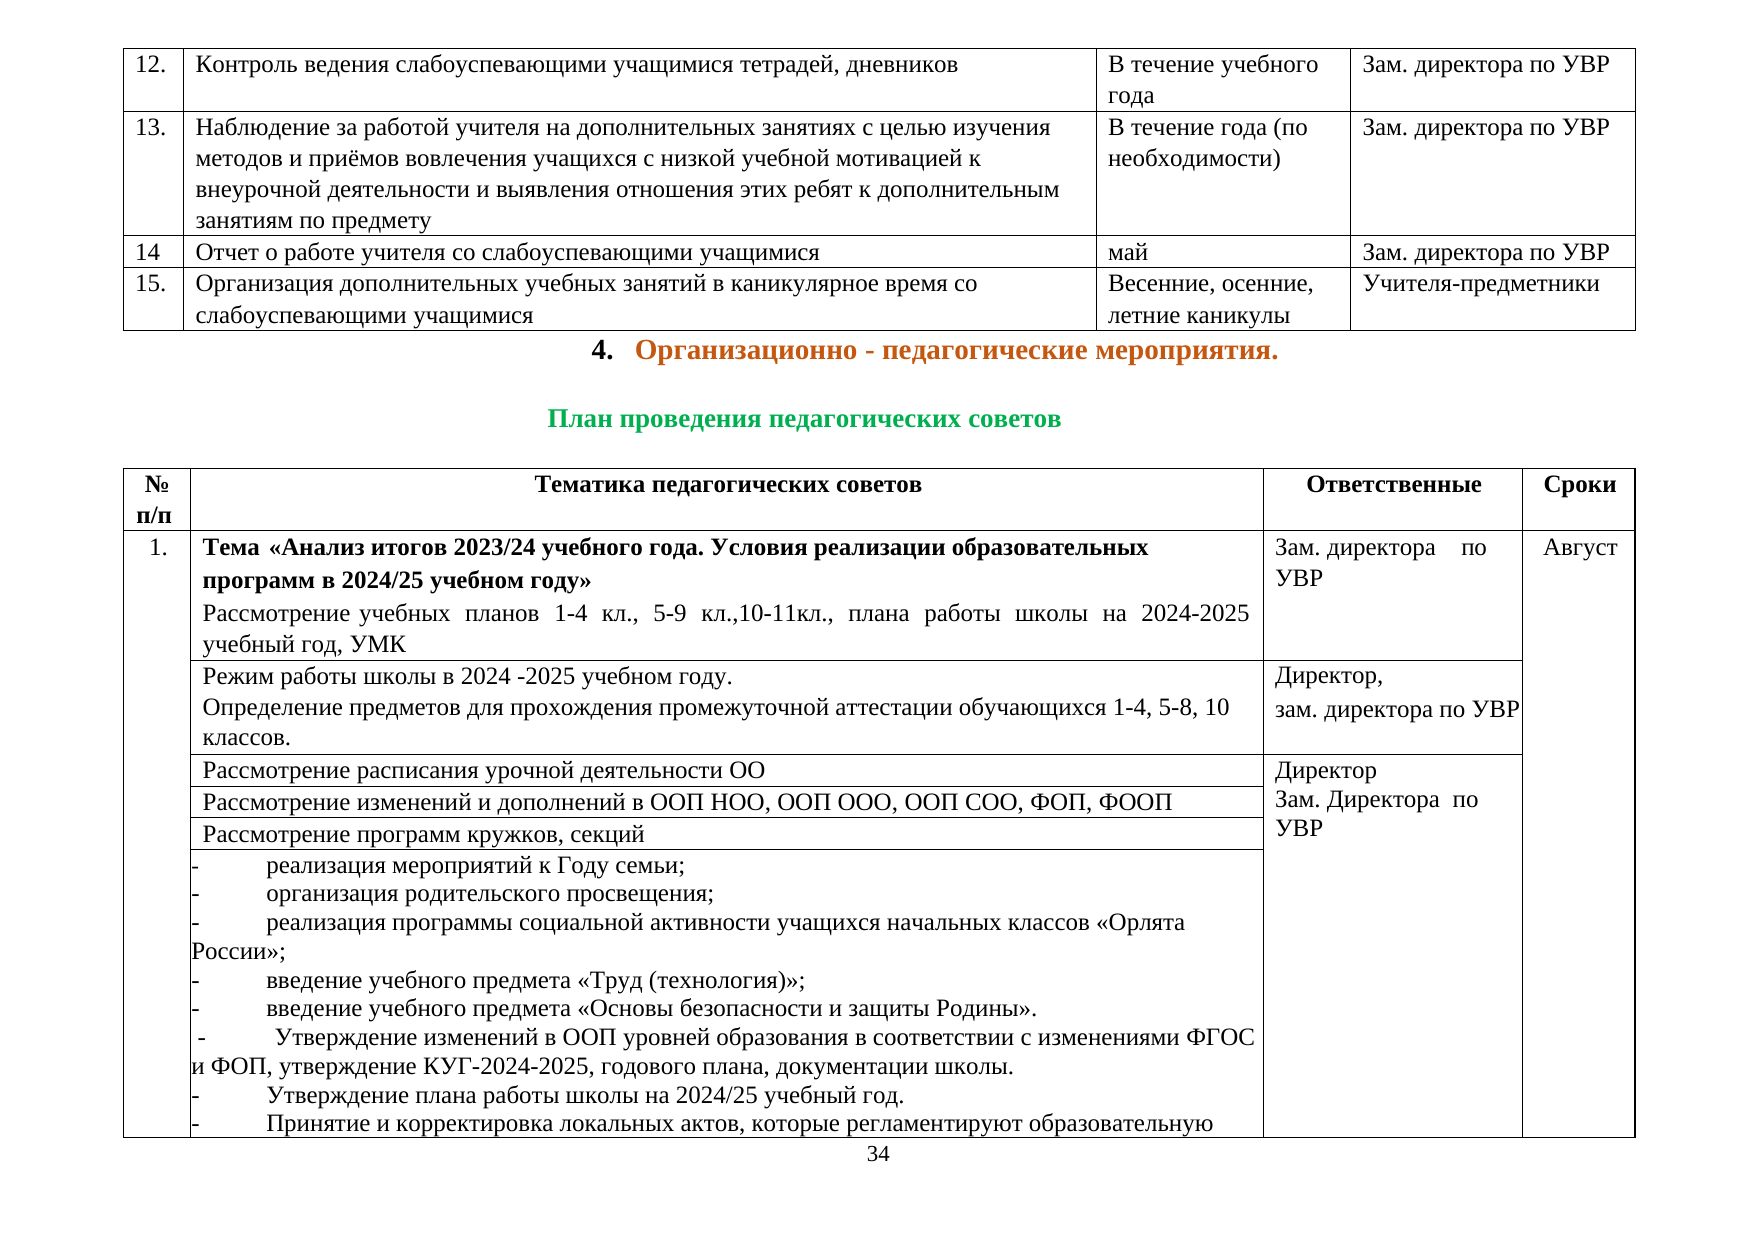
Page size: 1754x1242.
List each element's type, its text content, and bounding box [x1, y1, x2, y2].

table_header № п/п [124, 469, 190, 530]
table_cell Весенние, осенние, летние каникулы [1097, 268, 1350, 330]
table_header Сроки [1523, 469, 1634, 530]
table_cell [191, 850, 1263, 1137]
table_cell Директор, зам. директора по УВР [1264, 661, 1522, 754]
table_cell В течение года (по необходимости) [1097, 112, 1350, 235]
table_cell 14 [124, 236, 183, 267]
table_cell Рассмотрение изменений и дополнений в ООП НОО, ООП ООО, ООП СОО, ФОП, ФООП [191, 787, 1263, 817]
table_cell Отчет о работе учителя со слабоуспевающими учащимися [184, 236, 1096, 267]
table_header Ответственные [1264, 469, 1522, 530]
table_cell 13. [124, 112, 183, 235]
table_cell Организация дополнительных учебных занятий в каникулярное время со слабоуспевающими учащимися [184, 268, 1096, 330]
table_cell Рассмотрение программ кружков, секций [191, 818, 1263, 849]
table_cell Зам. директора по УВР [1351, 236, 1635, 267]
table_cell Режим работы школы в 2024 -2025 учебном году. Определение предметов для прохождения промежуточной аттестации обучающихся 1-4, 5-8, 10 классов. [191, 661, 1263, 754]
table_header 12. [124, 49, 183, 111]
table_header Контроль ведения слабоуспевающими учащимися тетрадей, дневников [184, 49, 1096, 111]
table_cell 1. [124, 531, 190, 1137]
table_header В течение учебного года [1097, 49, 1350, 111]
table_cell Зам. директора по УВР [1351, 112, 1635, 235]
table_header Зам. директора по УВР [1351, 49, 1635, 111]
text 4. Организационно - педагогические мероприятия. [591, 332, 1746, 366]
text План проведения педагогических советов [547, 402, 1746, 433]
table_cell 15. [124, 268, 183, 330]
table_cell Рассмотрение расписания урочной деятельности ОО [191, 755, 1263, 786]
table_cell май [1097, 236, 1350, 267]
table_cell Директор Зам. Директора по УВР [1264, 755, 1522, 1137]
table_header Тематика педагогических советов [191, 469, 1263, 530]
table_cell Наблюдение за работой учителя на дополнительных занятиях с целью изучения методов и приёмов вовлечения учащихся с низкой учебной мотивацией к внеурочной деятельности и выявления отношения этих ребят к дополнительным занятиям по предмету [184, 112, 1096, 235]
table_cell Тема «Анализ итогов 2023/24 учебного года. Условия реализации образовательных программ в 2024/25 учебном году» Рассмотрение учебных планов 1-4 кл., 5-9 кл.,10-11кл., плана работы школы на 2024-2025 учебный год, УМК [191, 531, 1263, 660]
table_cell Зам. директора по УВР [1264, 531, 1522, 660]
table_cell Август [1523, 531, 1634, 1137]
table_cell Учителя-предметники [1351, 268, 1635, 330]
